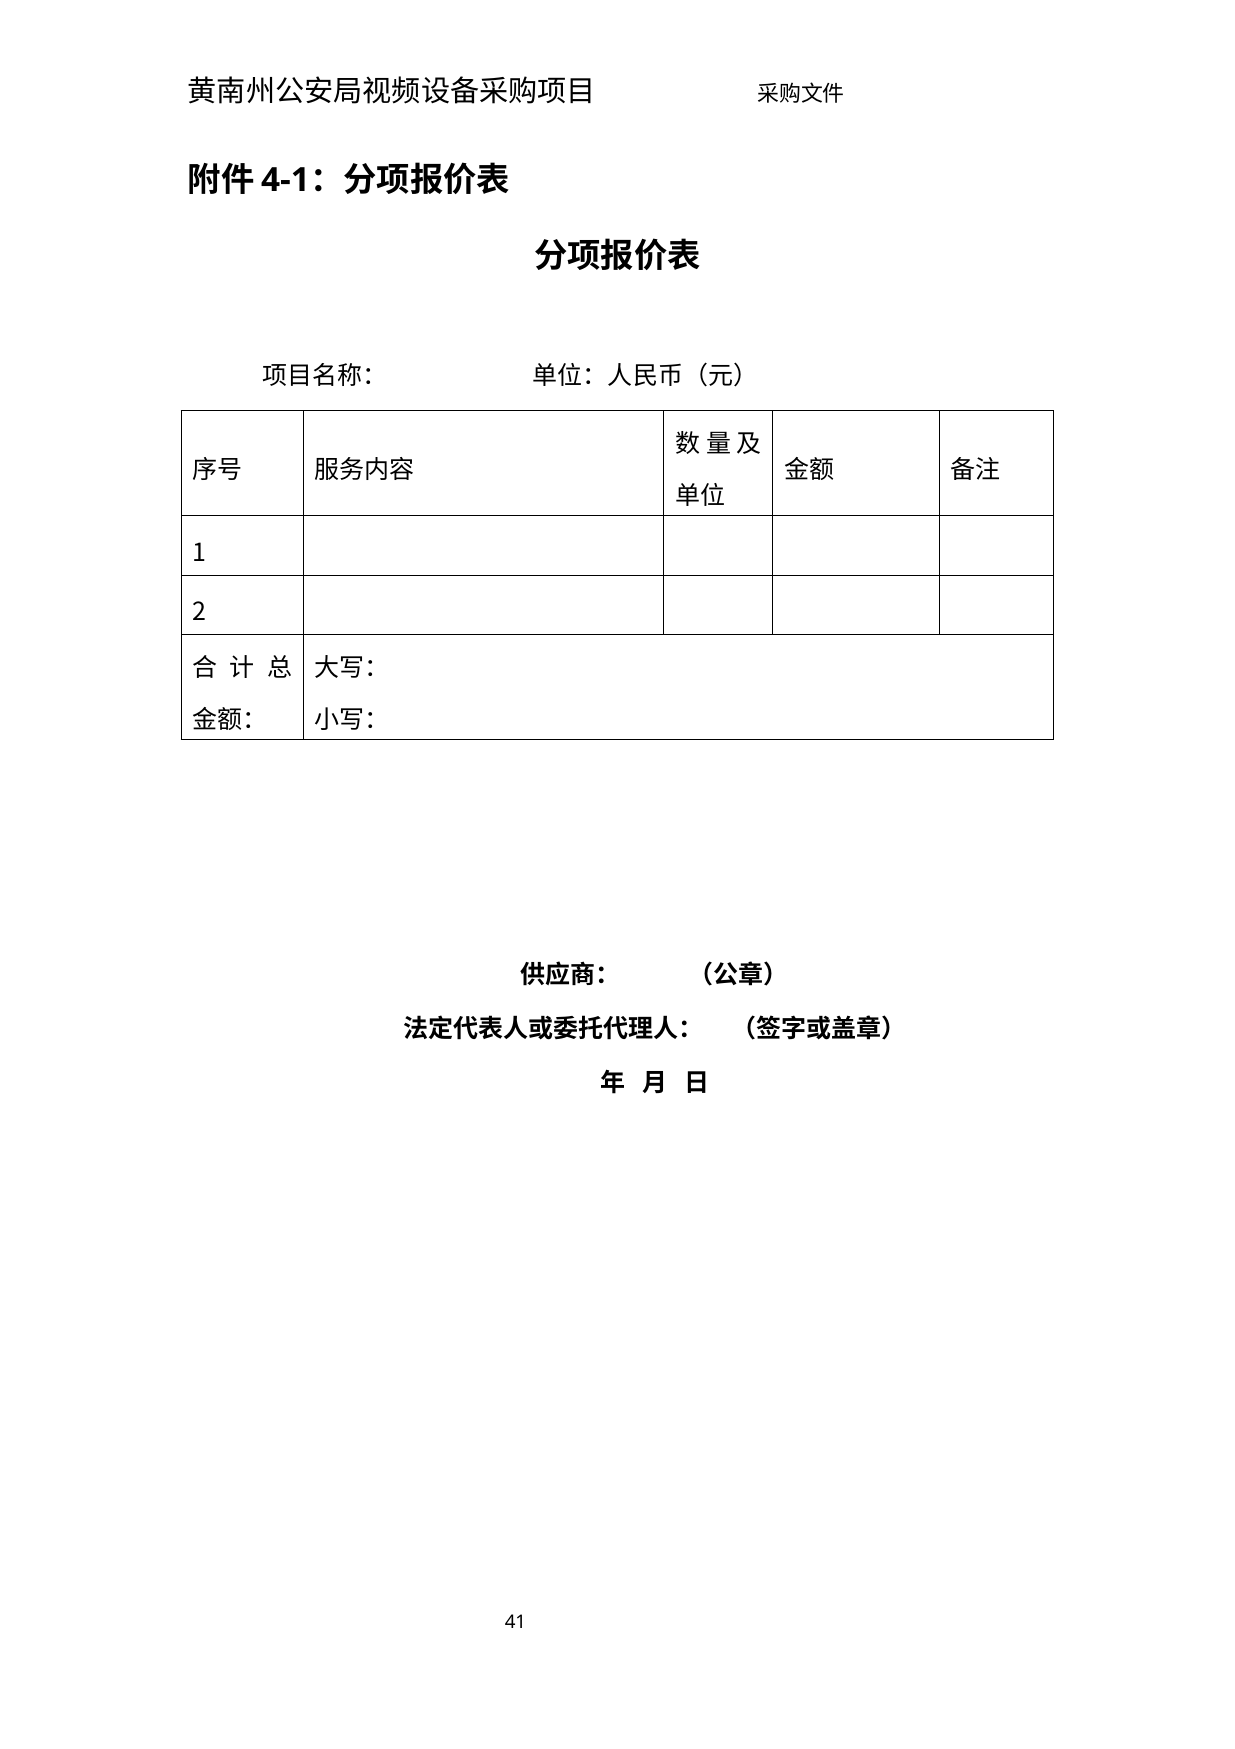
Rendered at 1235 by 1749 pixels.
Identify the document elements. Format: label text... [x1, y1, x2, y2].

subtitle 附件4-1：分项报价表 [187, 153, 1047, 202]
table_cell 合计总金额： [182, 635, 303, 739]
text 供应商： （公章） [187, 954, 1047, 990]
table_cell [773, 516, 939, 574]
text 年 月 日 [187, 1063, 1047, 1099]
table_cell [940, 576, 1053, 634]
table_header 备注 [940, 411, 1053, 515]
table_header 数量及单位 [664, 411, 772, 515]
table_cell [773, 576, 939, 634]
text 法定代表人或委托代理人： （签字或盖章） [187, 1008, 1047, 1045]
text 分项报价表 [187, 229, 1047, 277]
table_cell [664, 516, 772, 574]
table_cell 1 [182, 516, 303, 574]
table_cell 2 [182, 576, 303, 634]
table_cell 大写： 小写： [304, 635, 1053, 739]
table_cell [664, 576, 772, 634]
text 项目名称： 单位：人民币（元） [187, 356, 1047, 392]
table_header 服务内容 [304, 411, 663, 515]
table_cell [940, 516, 1053, 574]
table_cell [304, 576, 663, 634]
table_cell [304, 516, 663, 574]
table_header 金额 [773, 411, 939, 515]
table_header 序号 [182, 411, 303, 515]
